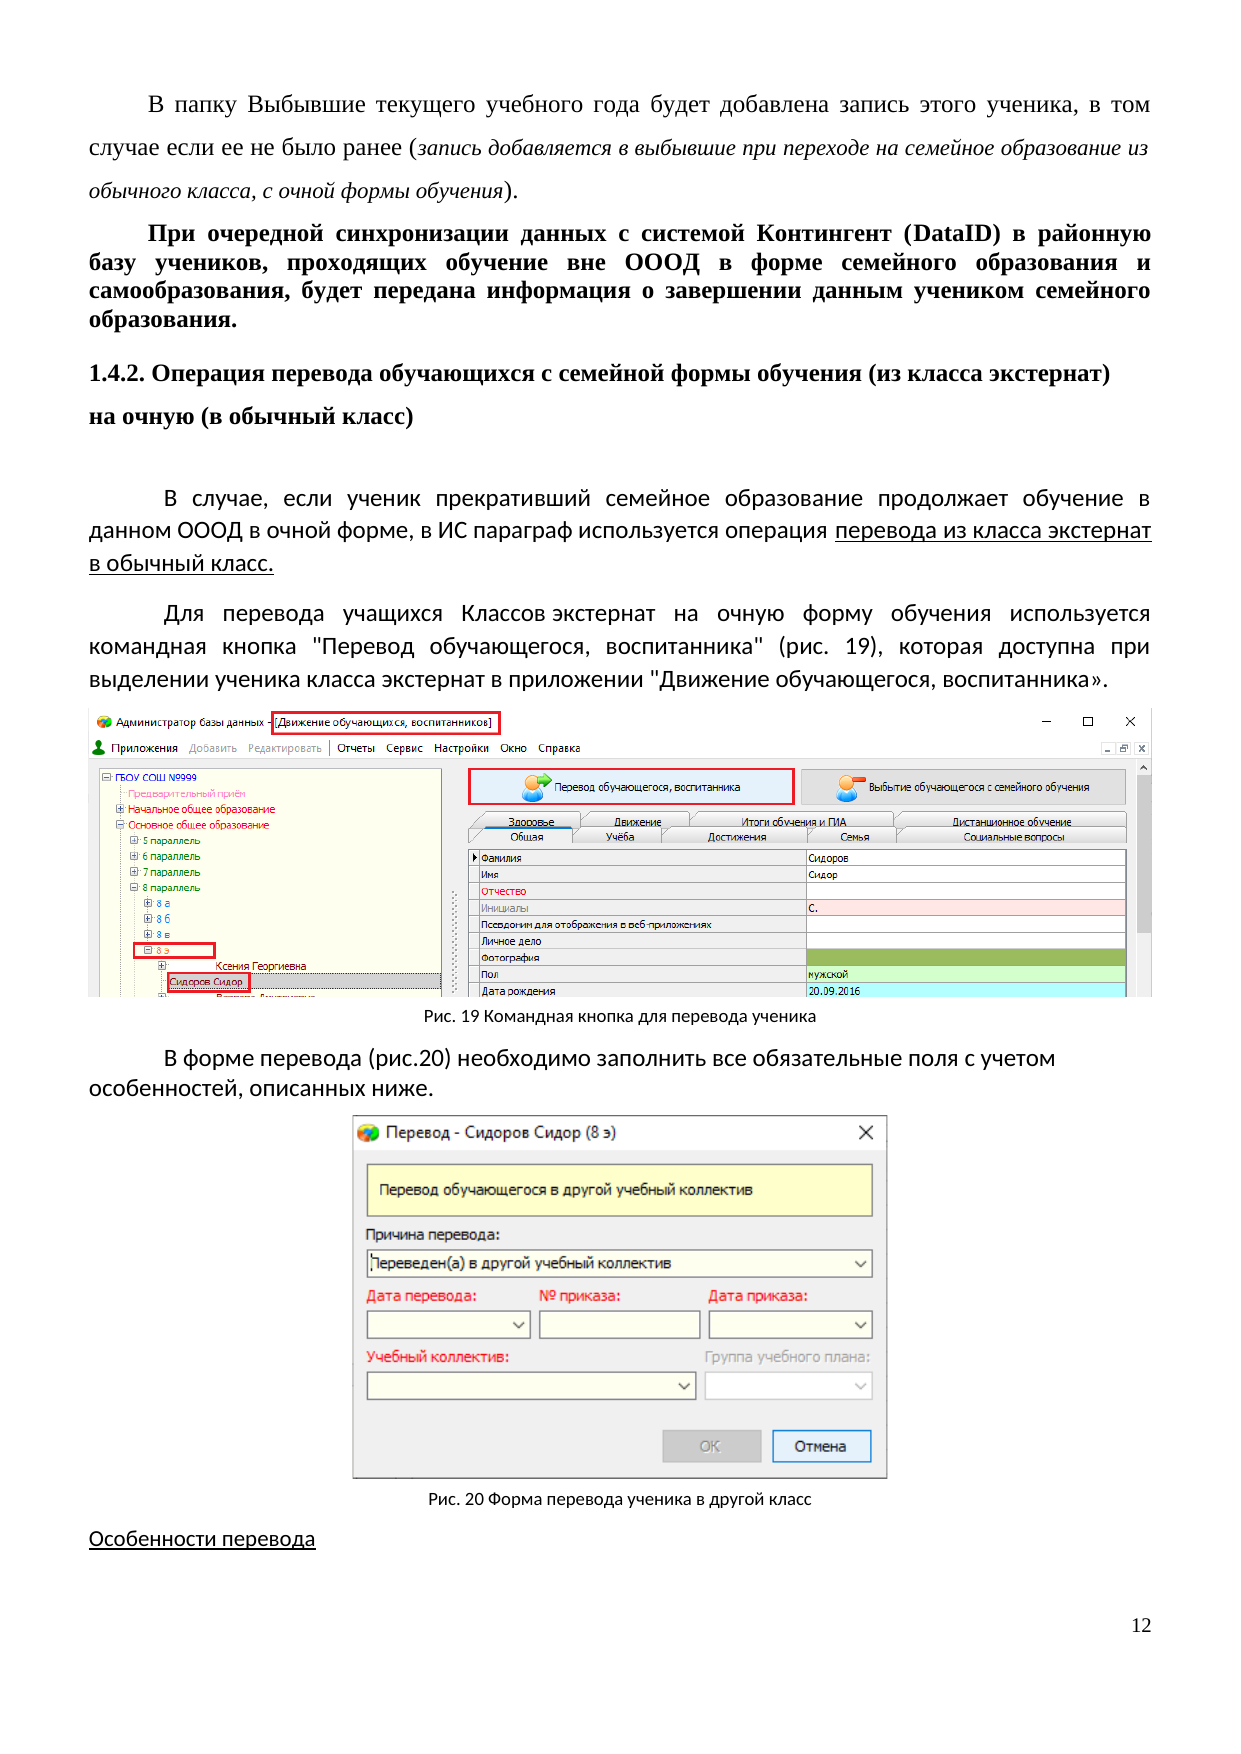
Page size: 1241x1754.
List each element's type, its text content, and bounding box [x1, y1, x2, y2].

picture [352, 1115, 888, 1479]
text При очередной синхронизации данных с системой Контингент (DataID) в районную базу учеников, проходящих обучение вне ОООД в форме семейного образования и самообразования, будет передана информация о завершении данным учеником семейного образования. [89, 218, 1152, 333]
text Рис. 20 Форма перевода ученика в другой класс [89, 1487, 1152, 1510]
text Рис. 19 Командная кнопка для перевода ученика [89, 1005, 1152, 1028]
text Особенности перевода [89, 1524, 1152, 1552]
picture [88, 708, 1152, 997]
text Для перевода учащихся Классов экстернат на очную форму обучения используется командная кнопка "Перевод обучающегося, воспитанника" (рис. 19), которая доступна при выделении ученика класса экстернат в приложении "Движение обучающегося, воспитанника». [89, 597, 1152, 693]
text В папку Выбывшие текущего учебного года будет добавлена запись этого ученика, в том случае если ее не было ранее (запись добавляется в выбывшие при переходе на семейное образование из обычного класса, с очной формы обучения). [89, 89, 1152, 204]
text В форме перевода (рис.20) необходимо заполнить все обязательные поля с учетом особенностей, описанных ниже. [89, 1042, 1152, 1103]
subtitle Операция перевода обучающихся с семейной формы обучения (из класса экстернат) на очную (в обычный класс) [89, 358, 1152, 430]
text В случае, если ученик прекративший семейное образование продолжает обучение в данном ОООД в очной форме, в ИС параграф используется операция перевода из класса экстернат в обычный класс. [89, 482, 1152, 578]
